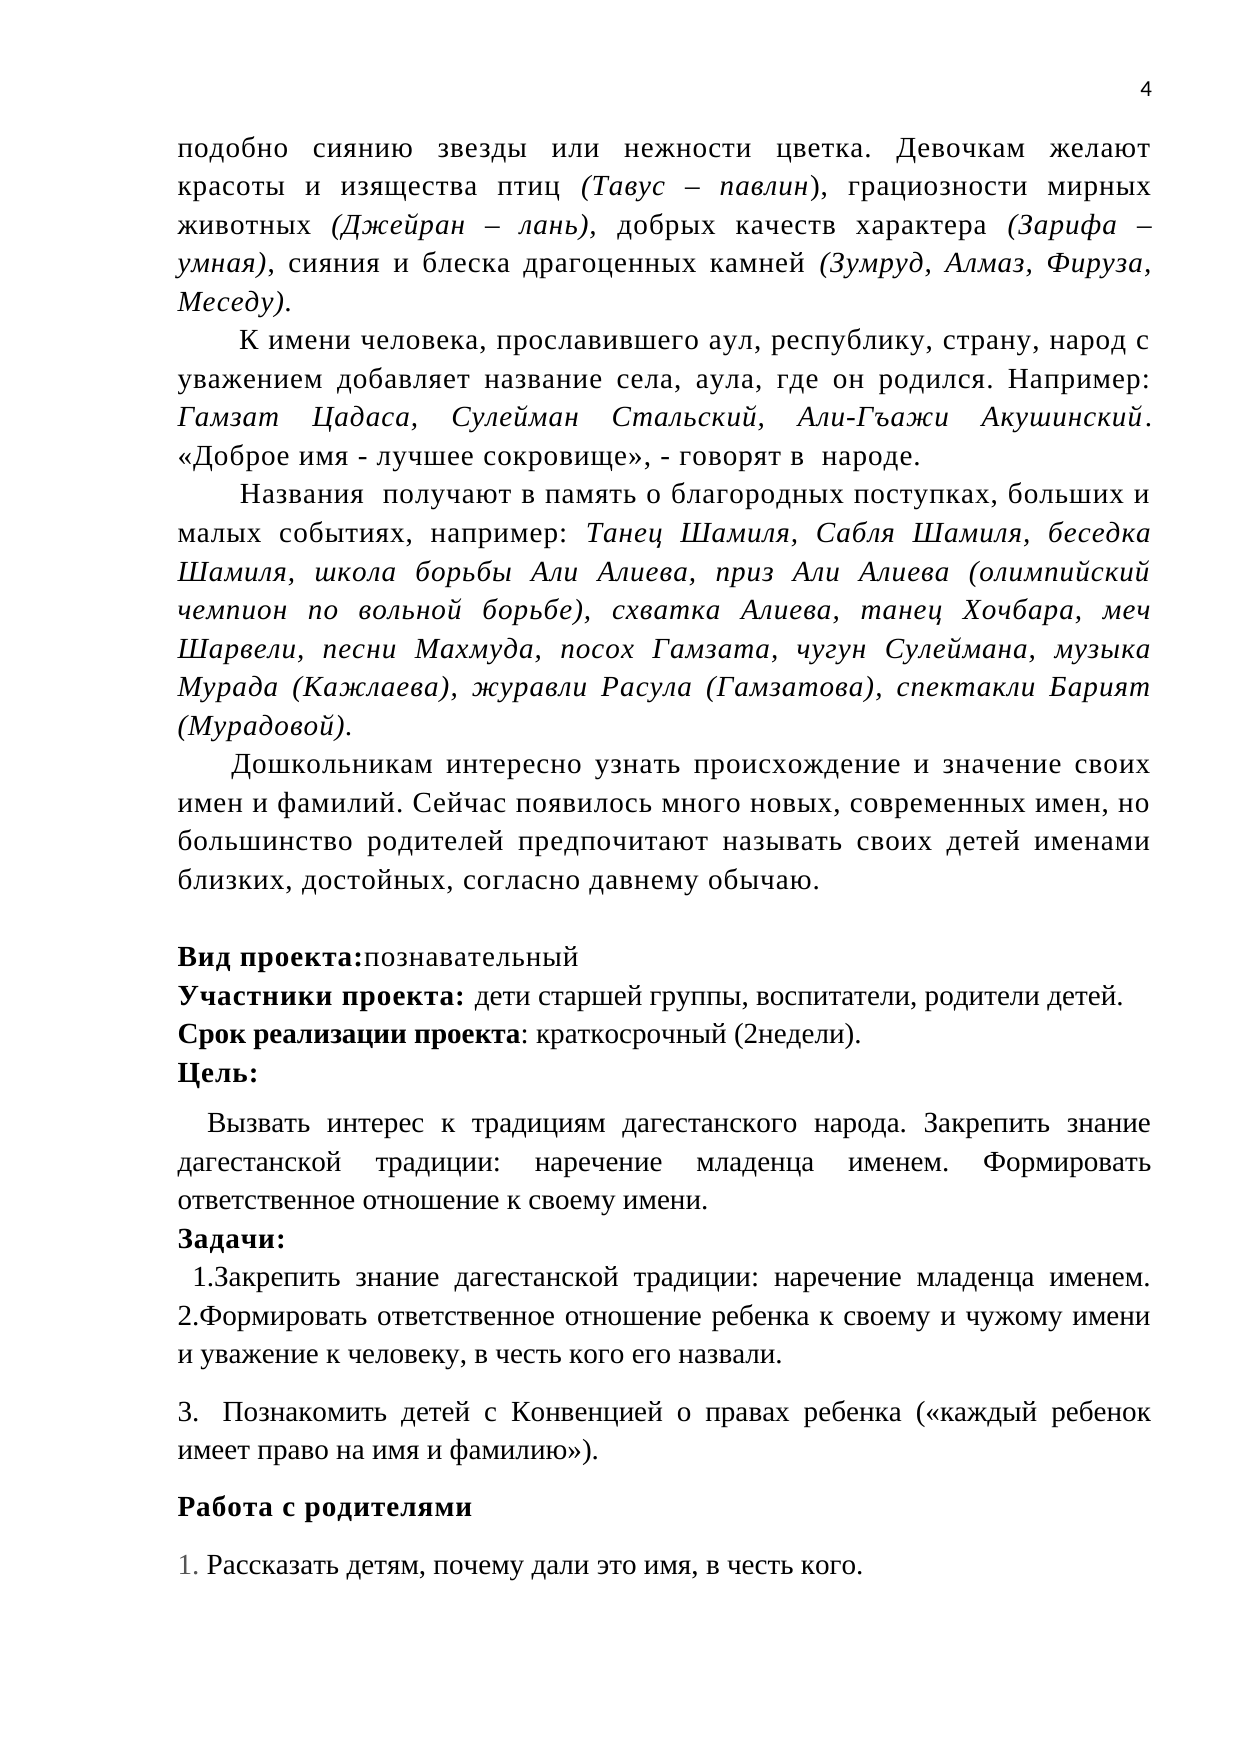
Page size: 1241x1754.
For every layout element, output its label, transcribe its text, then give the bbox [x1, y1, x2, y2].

text 1. Рассказать детям, почему дали это имя, в честь кого. [177, 1547, 1152, 1580]
text 1.Закрепить знание дагестанской традиции: наречение младенца именем. 2.Формировать ответственное отношение ребенка к своему и чужому имени и уважение к человеку, в честь кого его назвали. [177, 1259, 1152, 1370]
text Вид проекта:познавательный [177, 939, 1152, 973]
text Названия получают в память о благородных поступках, больших и малых событиях, например: Танец Шамиля, Сабля Шамиля, беседка Шамиля, школа борьбы Али Алиева, приз Али Алиева (олимпийский чемпион по вольной борьбе), схватка Алиева, танец Хочбара, меч Шарвели, песни Махмуда, посох Гамзата, чугун Сулеймана, музыка Мурада (Кажлаева), журавли Расула (Гамзатова), спектакли Барият (Мурадовой). [177, 477, 1152, 741]
text Цель: [177, 1055, 1152, 1088]
text Задачи: [177, 1221, 1152, 1254]
text К имени человека, прославившего аул, республику, страну, народ с уважением добавляет название села, аула, где он родился. Например: Гамзат Цадаса, Сулейман Стальский, Али-Гъажи Акушинский. «Доброе имя - лучшее сокровище», - говорят в народе. [177, 322, 1152, 472]
text Участники проекта: дети старшей группы, воспитатели, родители детей. [177, 978, 1152, 1011]
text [177, 130, 1152, 317]
text Срок реализации проекта: краткосрочный (2недели). [177, 1016, 1152, 1050]
text Работа с родителями [177, 1489, 1152, 1523]
text Вызвать интерес к традициям дагестанского народа. Закрепить знание дагестанской традиции: наречение младенца именем. Формировать ответственное отношение к своему имени. [177, 1105, 1152, 1216]
text 3. Познакомить детей с Конвенцией о правах ребенка («каждый ребенок имеет право на имя и фамилию»). [177, 1394, 1152, 1466]
text Дошкольникам интересно узнать происхождение и значение своих имен и фамилий. Сейчас появилось много новых, современных имен, но большинство родителей предпочитают называть своих детей именами близких, достойных, согласно давнему обычаю. [177, 746, 1152, 896]
